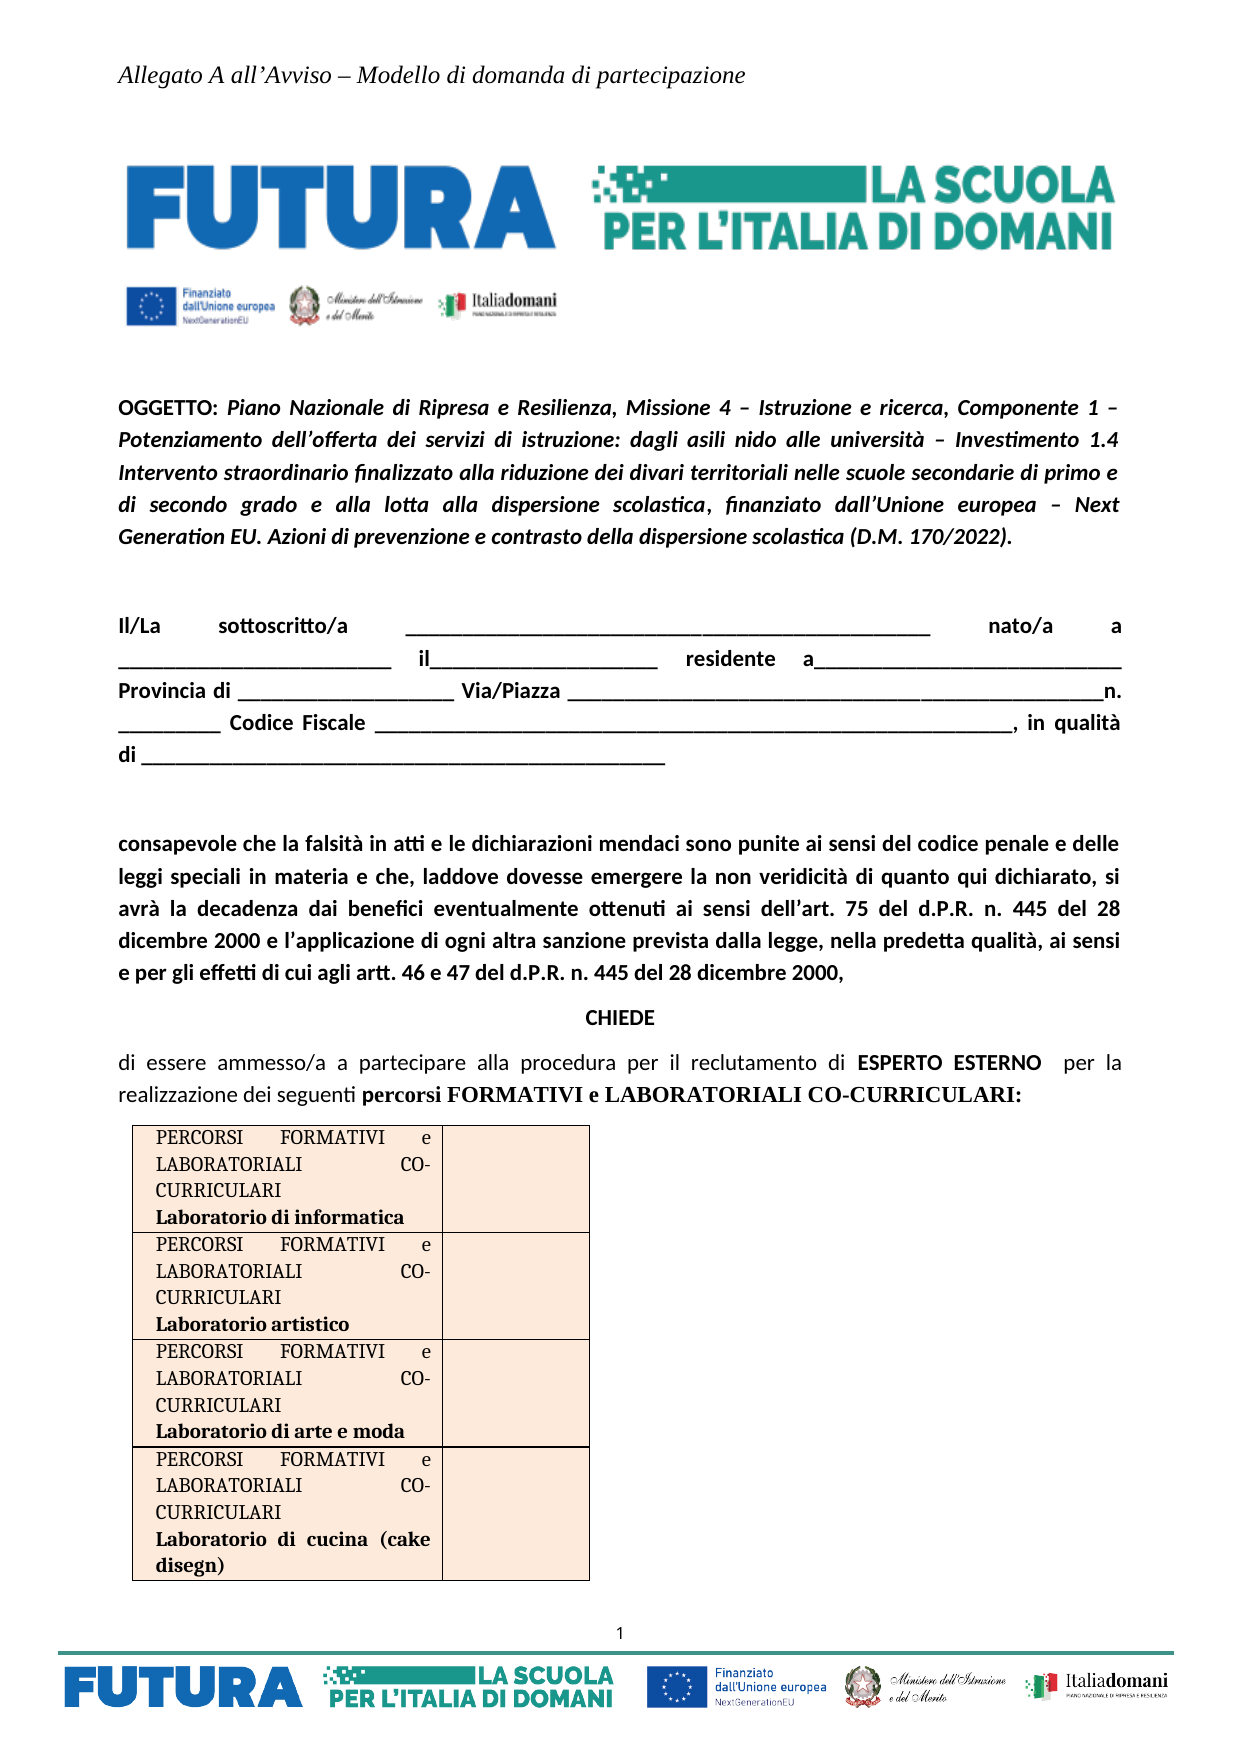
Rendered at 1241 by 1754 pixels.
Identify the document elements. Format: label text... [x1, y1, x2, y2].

table_cell PERCORSI FORMATIVI e LABORATORIALI CO-CURRICULARI Laboratorio di arte e moda [133, 1340, 442, 1446]
picture [62, 1663, 1170, 1711]
text OGGETTO: Piano Nazionale di Ripresa e Resilienza, Missione 4 – Istruzione e ricerca, Componente 1 – Potenziamento dell’offerta dei servizi di istruzione: dagli asili nido alle università – Investimento 1.4 Intervento straordinario finalizzato alla riduzione dei divari territoriali nelle scuole secondarie di primo e di secondo grado e alla lotta alla dispersione scolastica, finanziato dall’Unione europea – Next Generation EU. Azioni di prevenzione e contrasto della dispersione scolastica (D.M. 170/2022). [118, 393, 1122, 550]
text CHIEDE [118, 1003, 1122, 1031]
text Il/La sottoscritto/a ______________________________________________ nato/a a ________________________ il____________________ residente a___________________________ Provincia di ___________________ Via/Piazza _______________________________________________n. _________ Codice Fiscale ________________________________________________________, in qualità di ______________________________________________ [118, 611, 1122, 768]
table_header PERCORSI FORMATIVI e LABORATORIALI CO-CURRICULARI Laboratorio di informatica [133, 1126, 442, 1232]
table_cell PERCORSI FORMATIVI e LABORATORIALI CO-CURRICULARI Laboratorio artistico [133, 1233, 442, 1339]
table_cell PERCORSI FORMATIVI e LABORATORIALI CO-CURRICULARI Laboratorio di cucina (cake disegn) [133, 1448, 442, 1580]
picture [118, 160, 1123, 333]
table_cell [443, 1233, 589, 1339]
table_header [443, 1126, 589, 1232]
table_cell [443, 1448, 589, 1580]
table_cell [443, 1340, 589, 1446]
text consapevole che la falsità in atti e le dichiarazioni mendaci sono punite ai sensi del codice penale e delle leggi speciali in materia e che, laddove dovesse emergere la non veridicità di quanto qui dichiarato, si avrà la decadenza dai benefici eventualmente ottenuti ai sensi dell’art. 75 del d.P.R. n. 445 del 28 dicembre 2000 e l’applicazione di ogni altra sanzione prevista dalla legge, nella predetta qualità, ai sensi e per gli effetti di cui agli artt. 46 e 47 del d.P.R. n. 445 del 28 dicembre 2000, [118, 829, 1122, 986]
text di essere ammesso/a a partecipare alla procedura per il reclutamento di ESPERTO ESTERNO per la realizzazione dei seguenti percorsi FORMATIVI e LABORATORIALI CO-CURRICULARI: [118, 1048, 1122, 1108]
